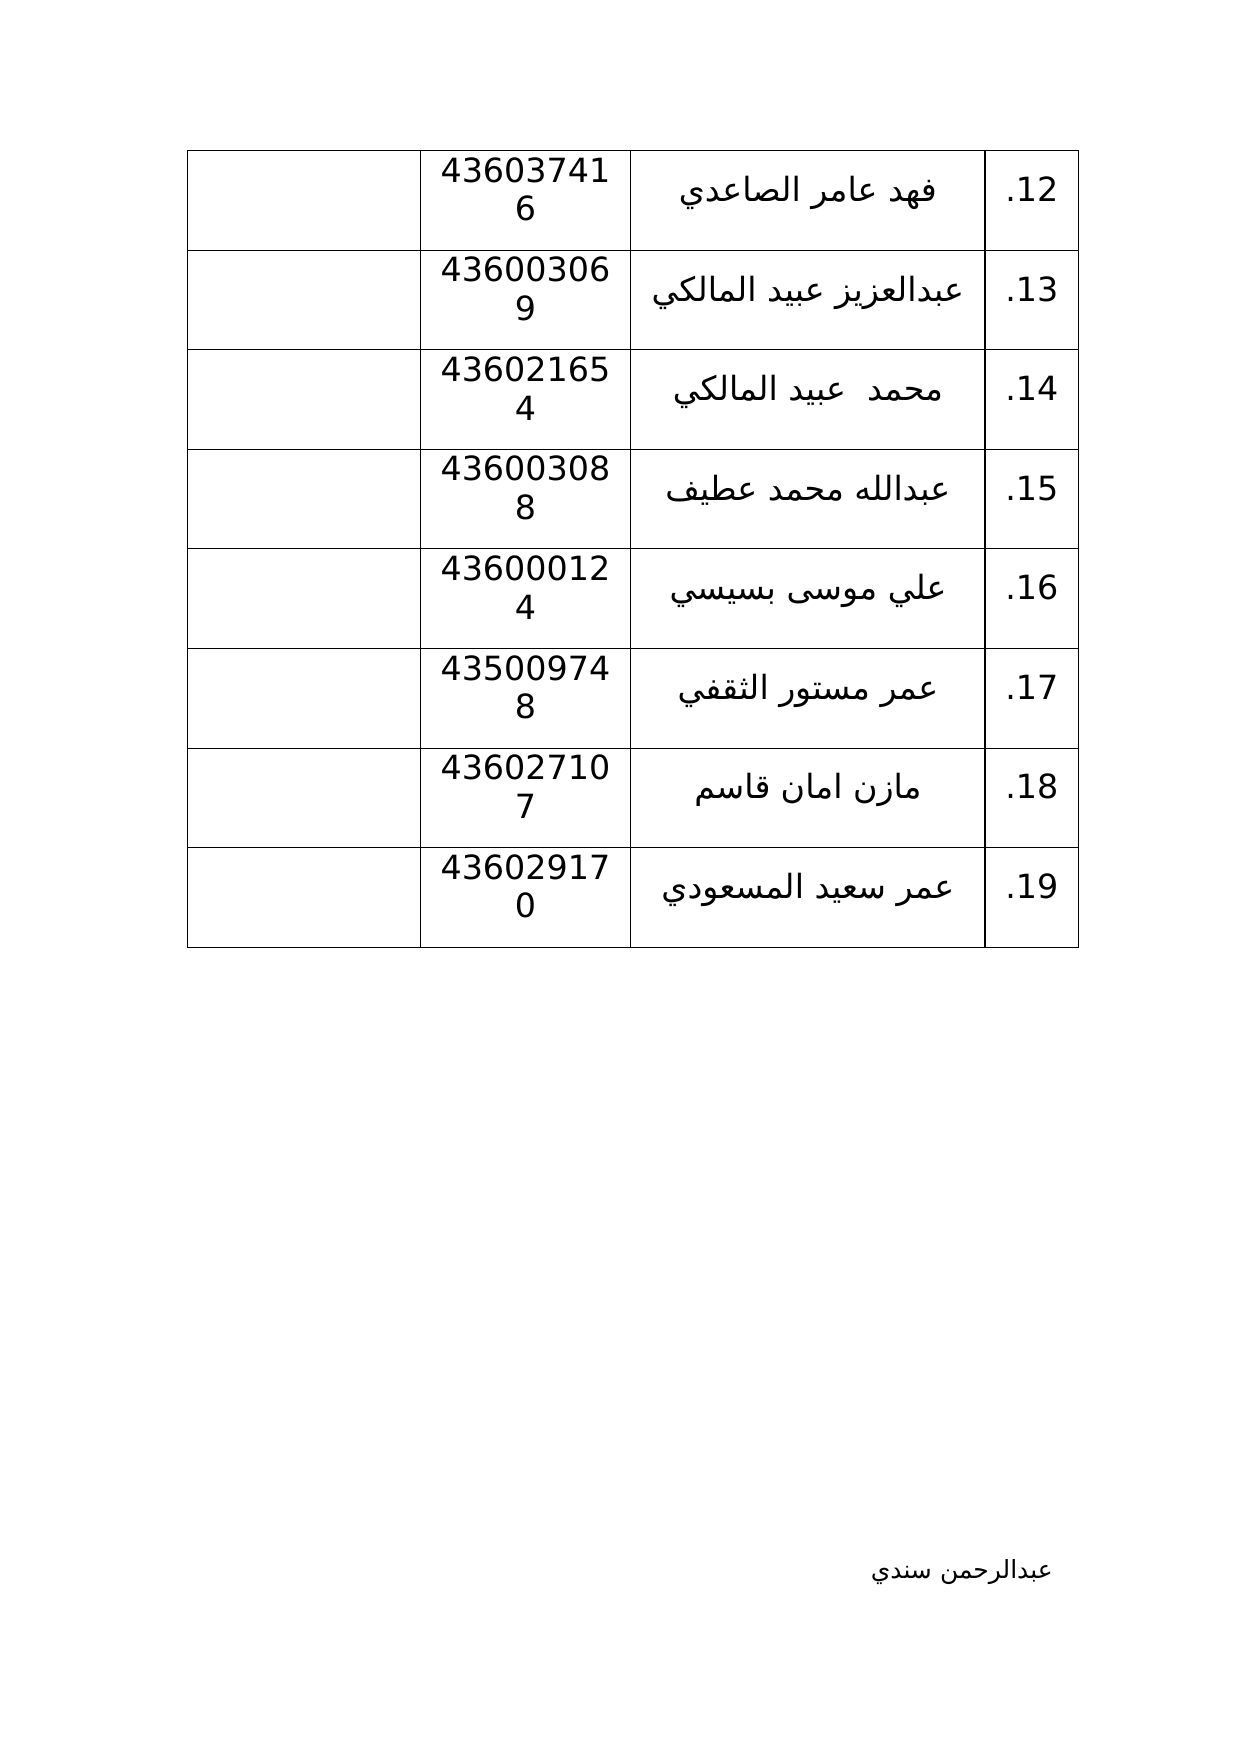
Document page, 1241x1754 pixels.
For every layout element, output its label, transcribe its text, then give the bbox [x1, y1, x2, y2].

table_cell 436029170 [421, 848, 630, 947]
table_cell 12. [986, 151, 1078, 249]
table_cell 436037416 [421, 151, 630, 249]
table_cell عمر مستور الثقفي [631, 649, 984, 747]
table_cell 436000124 [421, 549, 630, 648]
table_cell 436027107 [421, 749, 630, 847]
table_cell 14. [986, 350, 1078, 449]
table_cell [188, 549, 420, 648]
table_cell [188, 749, 420, 847]
table_cell 17. [986, 649, 1078, 747]
table_cell [188, 450, 420, 548]
table_cell 18. [986, 749, 1078, 847]
table_cell [188, 151, 420, 249]
table_cell [188, 649, 420, 747]
table_cell 19. [986, 848, 1078, 947]
table_cell مازن امان قاسم [631, 749, 984, 847]
table_cell محمد عبيد المالكي [631, 350, 984, 449]
table_cell [188, 350, 420, 449]
table_cell عبدالله محمد عطيف [631, 450, 984, 548]
table_cell 15. [986, 450, 1078, 548]
table_cell 16. [986, 549, 1078, 648]
table_cell علي موسى بسيسي [631, 549, 984, 648]
table_cell [188, 848, 420, 947]
table_cell 436003088 [421, 450, 630, 548]
table_cell 436021654 [421, 350, 630, 449]
table_cell فهد عامر الصاعدي [631, 151, 984, 249]
table_cell عمر سعيد المسعودي [631, 848, 984, 947]
table_cell 13. [986, 251, 1078, 349]
table_cell عبدالعزيز عبيد المالكي [631, 251, 984, 349]
table_cell 435009748 [421, 649, 630, 747]
table_cell 436003069 [421, 251, 630, 349]
table_cell [188, 251, 420, 349]
